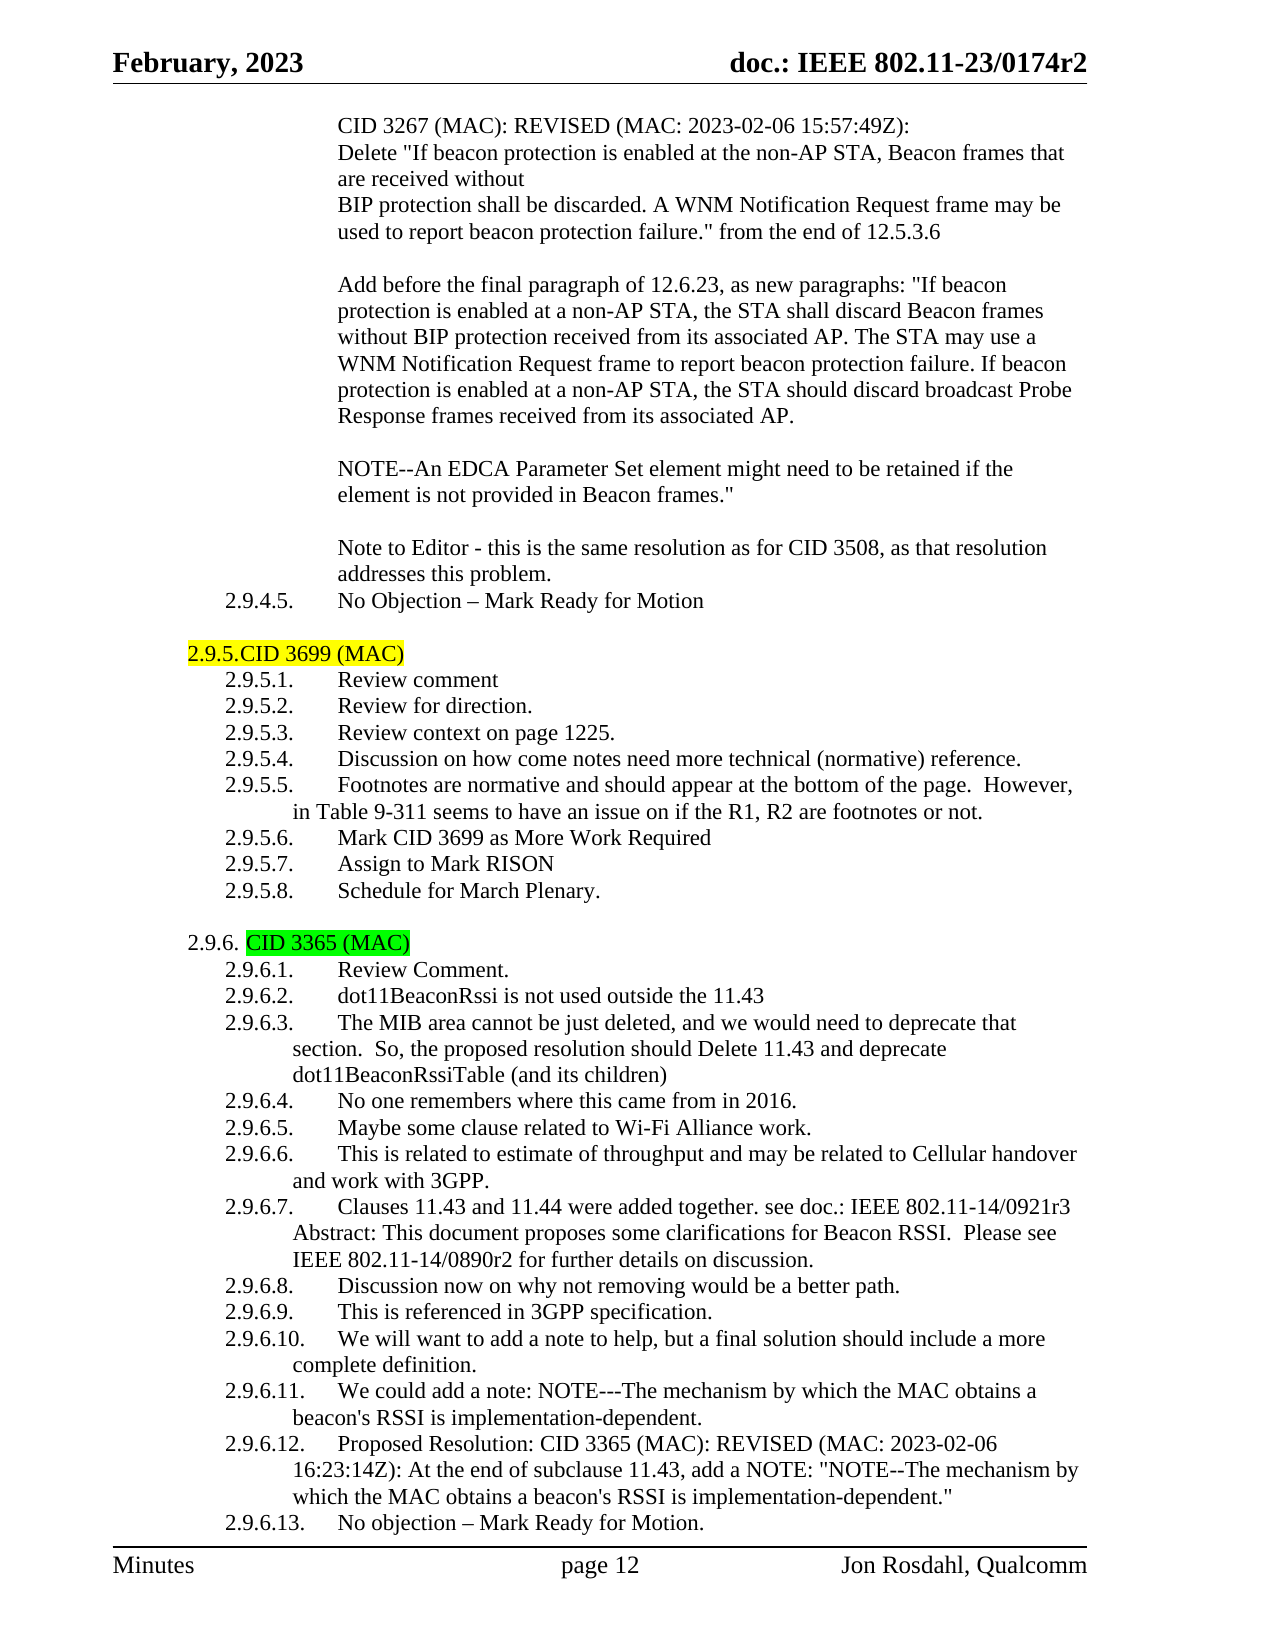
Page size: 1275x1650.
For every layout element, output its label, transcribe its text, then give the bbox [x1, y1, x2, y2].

list We could add a note: NOTE---The mechanism by which the MAC obtains a beacon's RSSI is implementation-dependent. [225, 1377, 1087, 1430]
list This is related to estimate of throughput and may be related to Cellular handover and work with 3GPP. [225, 1140, 1087, 1193]
list NOTE--An EDCA Parameter Set element might need to be retained if the element is not provided in Beacon frames." [337, 455, 1087, 508]
list Review for direction. [225, 692, 1087, 719]
list CID 3699 (MAC) [187, 639, 1087, 666]
list Discussion now on why not removing would be a better path. [225, 1272, 1087, 1298]
list Assign to Mark RISON [225, 850, 1087, 877]
list Review comment [225, 666, 1087, 692]
list dot11BeaconRssi is not used outside the 11.43 [225, 982, 1087, 1008]
list Delete "If beacon protection is enabled at the non-AP STA, Beacon frames that are received without [337, 139, 1087, 192]
list No Objection – Mark Ready for Motion [225, 587, 1087, 613]
list We will want to add a note to help, but a final solution should include a more complete definition. [225, 1325, 1087, 1377]
list Schedule for March Plenary. [225, 877, 1087, 903]
list Mark CID 3699 as More Work Required [225, 824, 1087, 850]
list CID 3267 (MAC): REVISED (MAC: 2023-02-06 15:57:49Z): [337, 112, 1087, 139]
list Discussion on how come notes need more technical (normative) reference. [225, 745, 1087, 771]
list Proposed Resolution: CID 3365 (MAC): REVISED (MAC: 2023-02-06 16:23:14Z): At the end of subclause 11.43, add a NOTE: "NOTE--The mechanism by which the MAC obtains a beacon's RSSI is implementation-dependent." [225, 1430, 1087, 1509]
list Add before the final paragraph of 12.6.23, as new paragraphs: "If beacon protection is enabled at a non-AP STA, the STA shall discard Beacon frames without BIP protection received from its associated AP. The STA may use a WNM Notification Request frame to report beacon protection failure. If beacon protection is enabled at a non-AP STA, the STA should discard broadcast Probe Response frames received from its associated AP. [337, 271, 1087, 429]
list Review Comment. [225, 956, 1087, 982]
list Note to Editor - this is the same resolution as for CID 3508, as that resolution addresses this problem. [337, 534, 1087, 587]
list Review context on page 1225. [225, 719, 1087, 745]
list The MIB area cannot be just deleted, and we would need to deprecate that section. So, the proposed resolution should Delete 11.43 and deprecate dot11BeaconRssiTable (and its children) [225, 1008, 1087, 1088]
list No objection – Mark Ready for Motion. [225, 1509, 1087, 1536]
list Clauses 11.43 and 11.44 were added together. see doc.: IEEE 802.11-14/0921r3 Abstract: This document proposes some clarifications for Beacon RSSI. Please see IEEE 802.11-14/0890r2 for further details on discussion. [225, 1193, 1087, 1272]
list BIP protection shall be discarded. A WNM Notification Request frame may be used to report beacon protection failure." from the end of 12.5.3.6 [337, 192, 1087, 244]
list Maybe some clause related to Wi-Fi Alliance work. [225, 1114, 1087, 1140]
list No one remembers where this came from in 2016. [225, 1088, 1087, 1114]
list CID 3365 (MAC) [187, 929, 1087, 956]
list Footnotes are normative and should appear at the bottom of the page. However, in Table 9-311 seems to have an issue on if the R1, R2 are footnotes or not. [225, 771, 1087, 824]
list This is referenced in 3GPP specification. [225, 1298, 1087, 1325]
